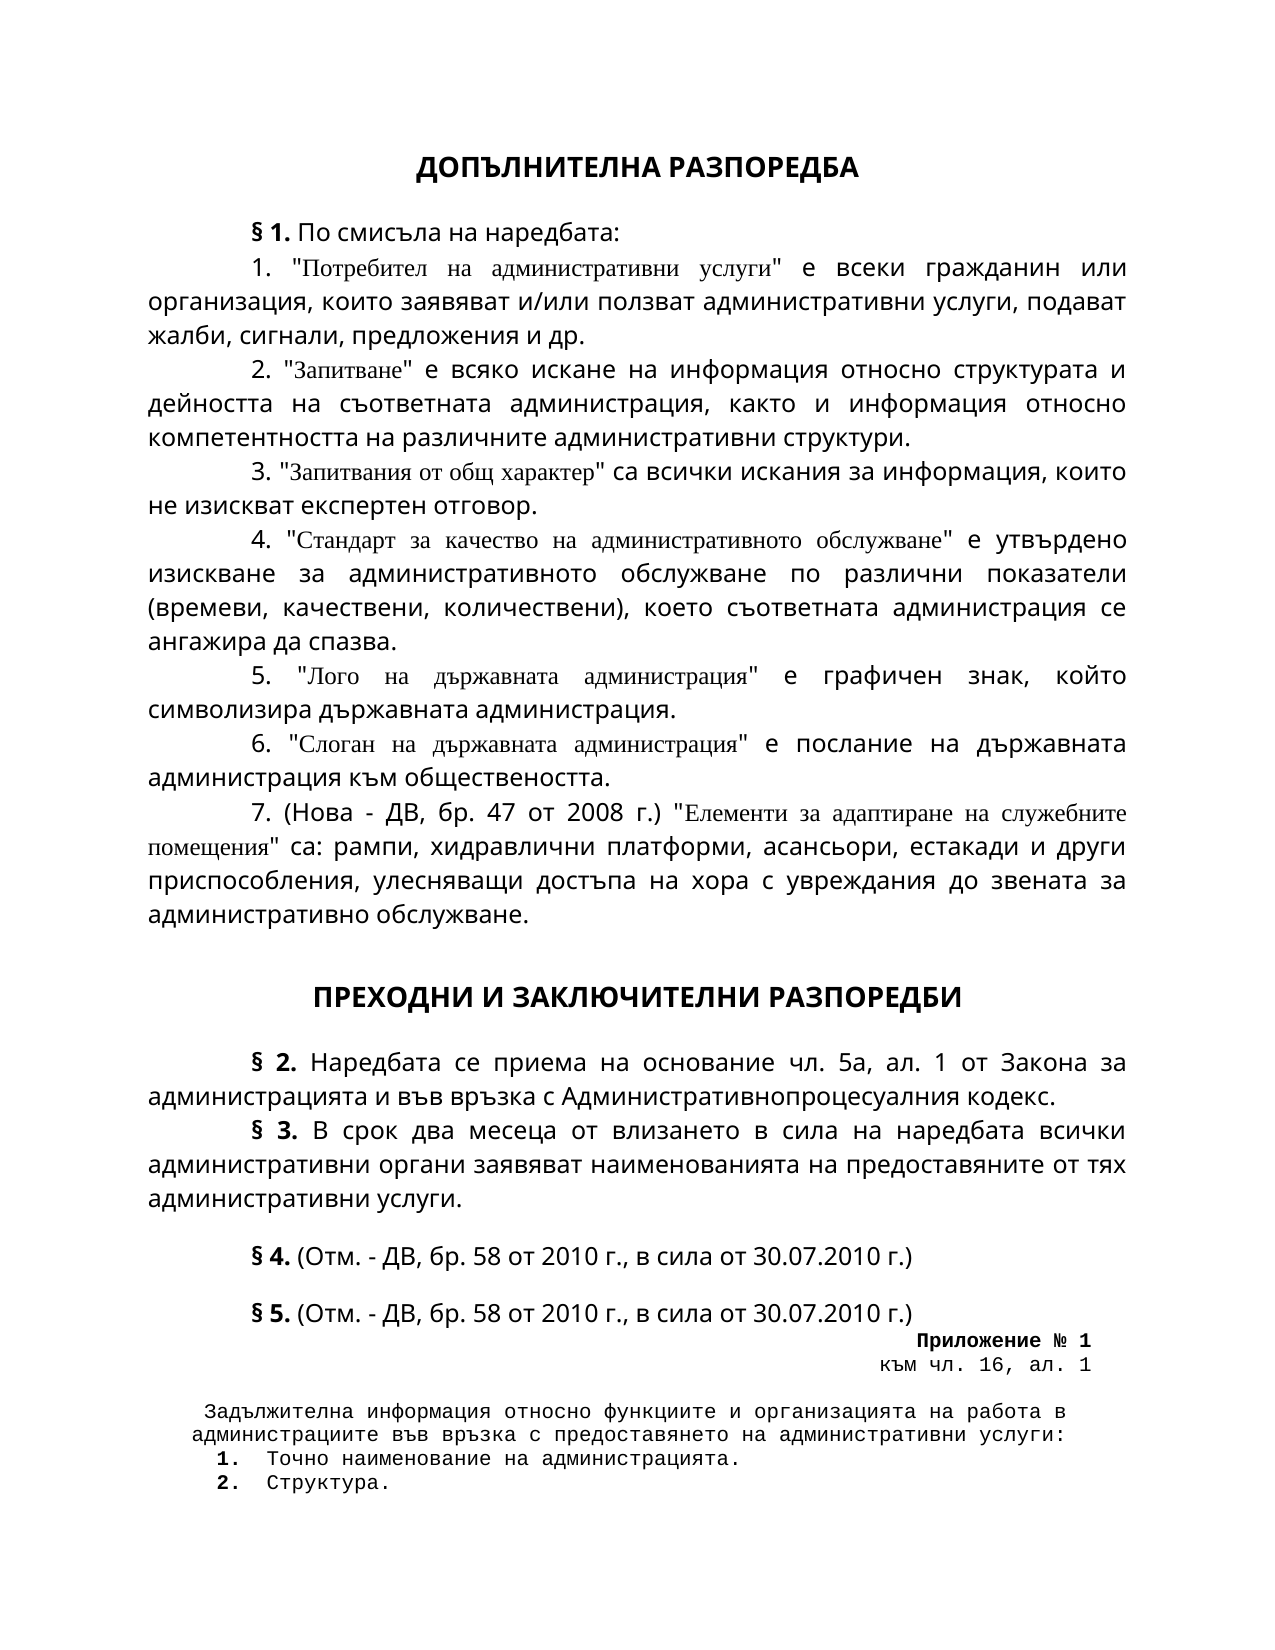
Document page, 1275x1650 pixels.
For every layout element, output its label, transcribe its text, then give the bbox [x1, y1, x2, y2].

text 1. "Потребител на административни услуги" е всеки гражданин или организация, които заявяват и/или ползват административни услуги, подават жалби, сигнали, предложения и др. [148, 249, 1127, 351]
text ПРЕХОДНИ И ЗАКЛЮЧИТЕЛНИ РАЗПОРЕДБИ [148, 977, 1127, 1016]
text 2. "Запитване" е всяко искане на информация относно структурата и дейността на съответната администрация, както и информация относно компетентността на различните административни структури. [148, 351, 1127, 453]
text § 2. Наредбата се приема на основание чл. 5a, ал. 1 от Закона за администрацията и във връзка с Административнопроцесуалния кодекс. [148, 1045, 1127, 1113]
text § 5. (Отм. - ДВ, бр. 58 от 2010 г., в сила от 30.07.2010 г.) [148, 1272, 1127, 1330]
text 3. "Запитвания от общ характер" са всички искания за информация, които не изискват експертен отговор. [148, 453, 1127, 522]
table_header към чл. 16, ал. 1 Задължителна информация относно функциите и организацията на работа в администрациите във връзка с предоставянето на административни услуги: [154, 1354, 1098, 1448]
text § 3. В срок два месеца от влизането в сила на наредбата всички административни органи заявяват наименованията на предоставяните от тях административни услуги. [148, 1113, 1127, 1215]
text § 4. (Отм. - ДВ, бр. 58 от 2010 г., в сила от 30.07.2010 г.) [148, 1215, 1127, 1272]
text 6. "Слоган на държавната администрация" е послание на държавната администрация към обществеността. [148, 726, 1127, 794]
table_header 2. Структура. [154, 1472, 398, 1495]
text 5. "Лого на държавната администрация" е графичен знак, който символизира държавната администрация. [148, 658, 1127, 726]
table_header Приложение № 1 [154, 1330, 1098, 1353]
text 4. "Стандарт за качество на административното обслужване" е утвърдено изискване за административното обслужване по различни показатели (времеви, качествени, количествени), което съответната администрация се ангажира да спазва. [148, 522, 1127, 658]
text § 1. По смисъла на наредбата: [148, 215, 1127, 249]
text ДОПЪЛНИТЕЛНА РАЗПОРЕДБА [148, 148, 1127, 186]
text 7. (Нова - ДВ, бр. 47 от 2008 г.) "Елементи за адаптиране на служебните помещения" са: рампи, хидравлични платформи, асансьори, естакади и други приспособления, улесняващи достъпа на хора с увреждания до звената за административно обслужване. [148, 794, 1127, 930]
table_header 1. Точно наименование на администрацията. [154, 1448, 748, 1472]
